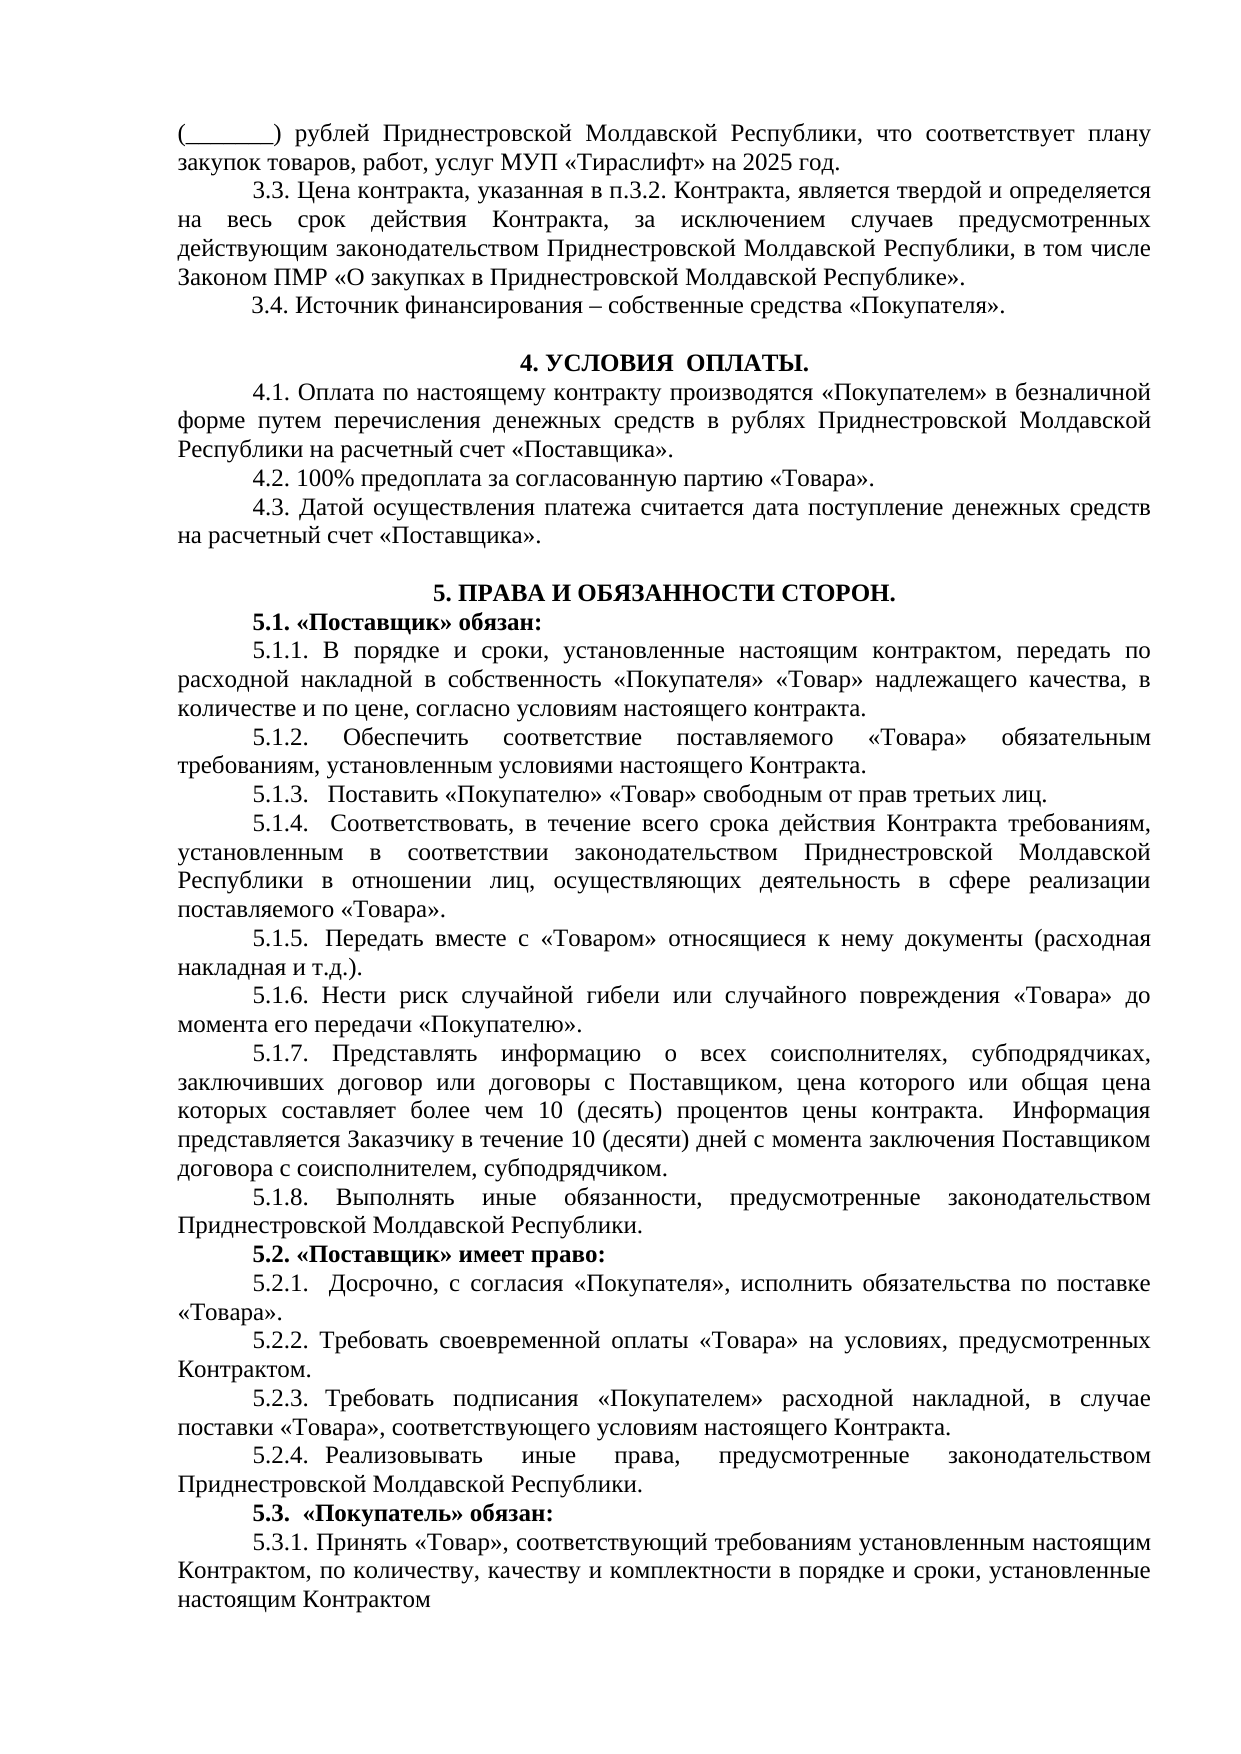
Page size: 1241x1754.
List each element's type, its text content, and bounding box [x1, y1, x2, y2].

list 3.3. Цена контракта, указанная в п.3.2. Контракта, является твердой и определяется на весь срок действия Контракта, за исключением случаев предусмотренных действующим законодательством Приднестровской Молдавской Республики, в том числе Законом ПМР «О закупках в Приднестровской Молдавской Республике». [177, 176, 1152, 291]
text 4.1. Оплата по настоящему контракту производятся «Покупателем» в безналичной форме путем перечисления денежных средств в рублях Приднестровской Молдавской Республики на расчетный счет «Поставщика». [177, 377, 1152, 463]
text 5.1.3. Поставить «Покупателю» «Товар» свободным от прав третьих лиц. [177, 779, 1152, 808]
text 5.1.5. Передать вместе с «Товаром» относящиеся к нему документы (расходная накладная и т.д.). [177, 923, 1152, 981]
text 5.2.2. Требовать своевременной оплаты «Товара» на условиях, предусмотренных Контрактом. [177, 1326, 1152, 1383]
text 5.2.1. Досрочно, с согласия «Покупателя», исполнить обязательства по поставке «Товара». [177, 1268, 1152, 1326]
text 5.1.2. Обеспечить соответствие поставляемого «Товара» обязательным требованиям, установленным условиями настоящего Контракта. [177, 722, 1152, 779]
text 5.2. «Поставщик» имеет право: [177, 1239, 1152, 1268]
text 5.1. «Поставщик» обязан: [177, 607, 1152, 636]
text 4. УСЛОВИЯ ОПЛАТЫ. [177, 348, 1152, 377]
text 5.1.6. Нести риск случайной гибели или случайного повреждения «Товара» до момента его передачи «Покупателю». [177, 981, 1152, 1038]
text 5.2.4. Реализовывать иные права, предусмотренные законодательством Приднестровской Молдавской Республики. [177, 1441, 1152, 1498]
text 5.2.3. Требовать подписания «Покупателем» расходной накладной, в случае поставки «Товара», соответствующего условиям настоящего Контракта. [177, 1383, 1152, 1441]
subtitle 3.4. Источник финансирования – собственные средства «Покупателя». [177, 291, 1152, 319]
text 5.3.1. Принять «Товар», соответствующий требованиям установленным настоящим Контрактом, по количеству, качеству и комплектности в порядке и сроки, установленные настоящим Контрактом [177, 1527, 1152, 1613]
text 5.1.1. В порядке и сроки, установленные настоящим контрактом, передать по расходной накладной в собственность «Покупателя» «Товар» надлежащего качества, в количестве и по цене, согласно условиям настоящего контракта. [177, 636, 1152, 722]
text 5.1.7. Представлять информацию о всех соисполнителях, субподрядчиках, заключивших договор или договоры с Поставщиком, цена которого или общая цена которых составляет более чем 10 (десять) процентов цены контракта. Информация представляется Заказчику в течение 10 (десяти) дней с момента заключения Поставщиком договора с соисполнителем, субподрядчиком. [177, 1038, 1152, 1182]
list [177, 118, 1152, 176]
text 4.3. Датой осуществления платежа считается дата поступление денежных средств на расчетный счет «Поставщика». [177, 492, 1152, 549]
text 4.2. 100% предоплата за согласованную партию «Товара». [177, 463, 1152, 492]
text 5.1.8. Выполнять иные обязанности, предусмотренные законодательством Приднестровской Молдавской Республики. [177, 1182, 1152, 1239]
text 5.3. «Покупатель» обязан: [177, 1498, 1152, 1527]
text 5.1.4. Соответствовать, в течение всего срока действия Контракта требованиям, установленным в соответствии законодательством Приднестровской Молдавской Республики в отношении лиц, осуществляющих деятельность в сфере реализации поставляемого «Товара». [177, 808, 1152, 923]
text 5. ПРАВА И ОБЯЗАННОСТИ СТОРОН. [177, 578, 1152, 607]
